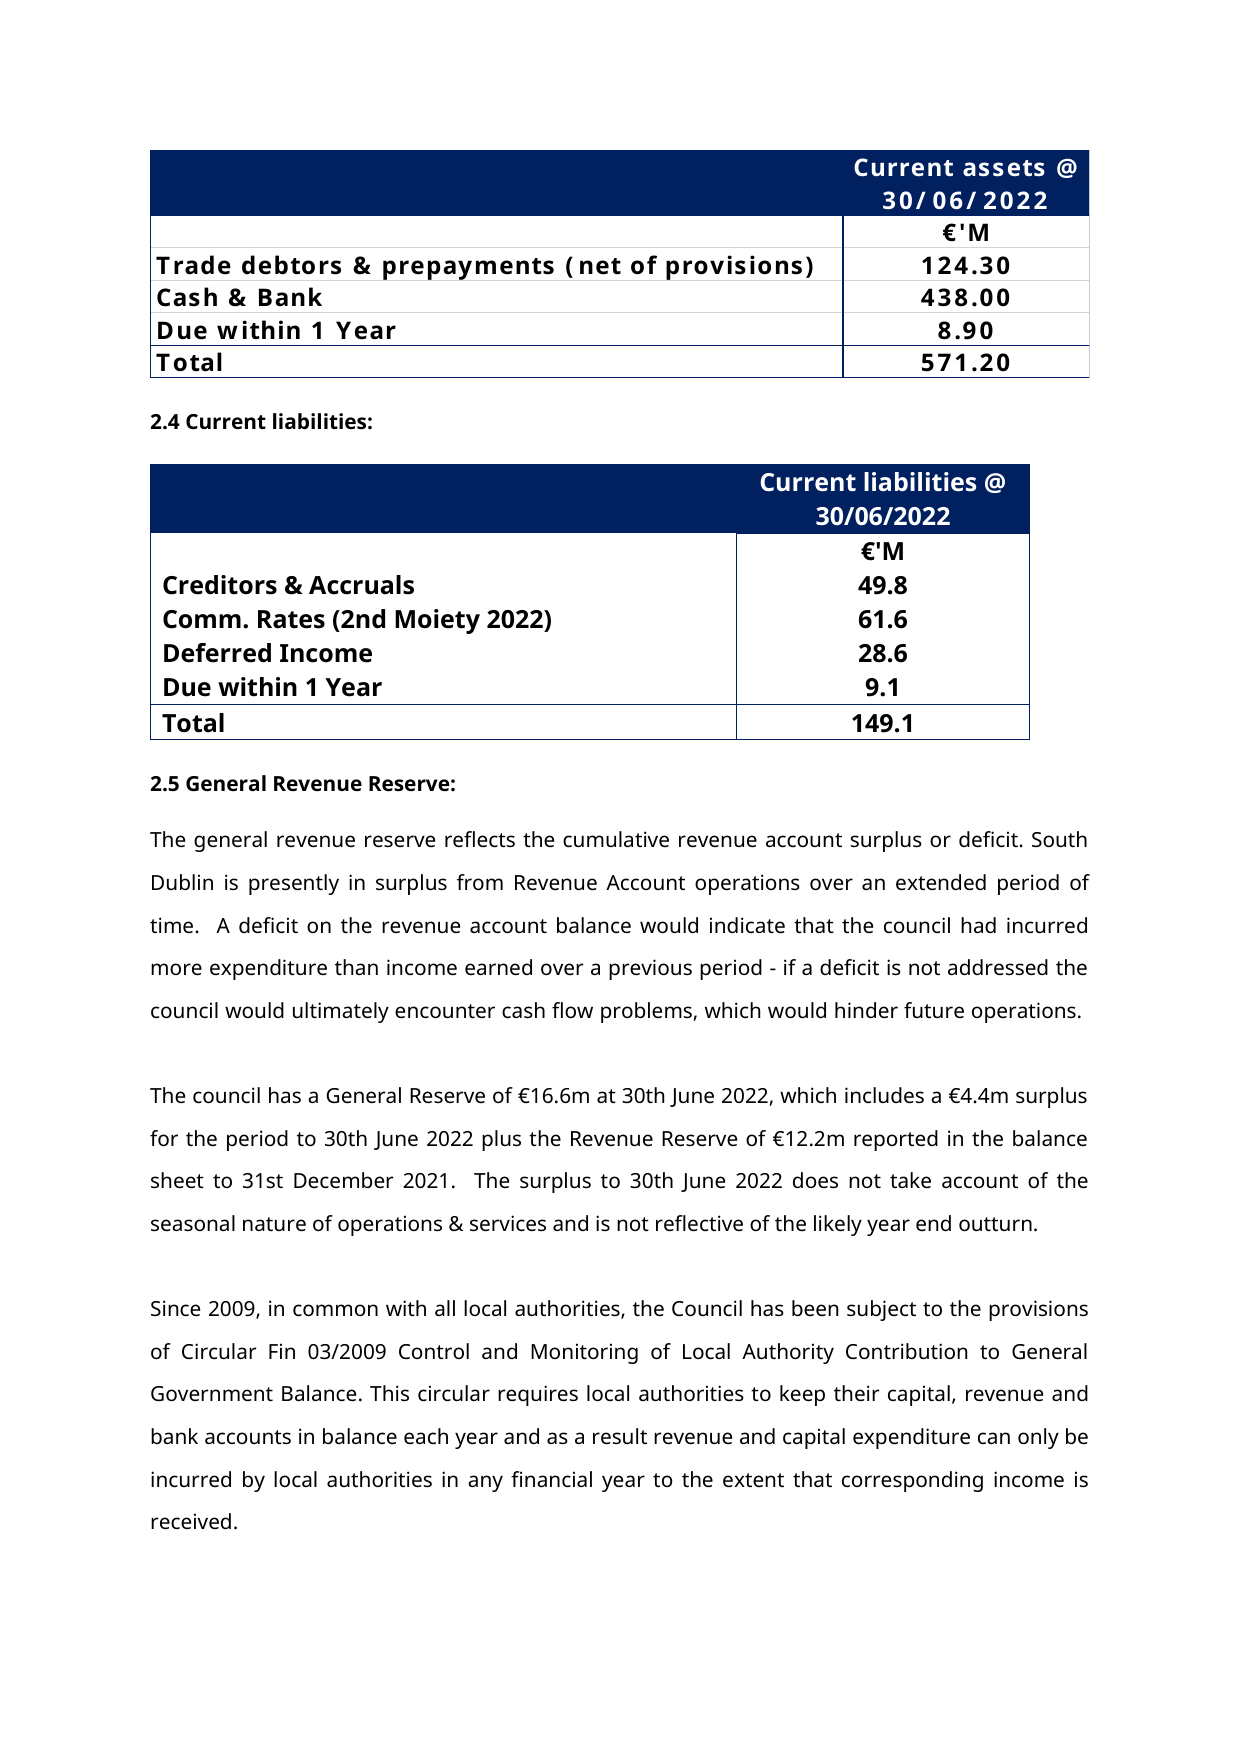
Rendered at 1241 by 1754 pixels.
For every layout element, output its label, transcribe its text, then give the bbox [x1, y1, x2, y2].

table_cell €'M [737, 534, 1029, 568]
table_header Current liabilities @ 30/06/2022 [736, 465, 1029, 533]
table_cell 49.8 [737, 568, 1029, 602]
text 2.4 Current liabilities: [150, 407, 1090, 435]
text The council has a General Reserve of €16.6m at 30th June 2022, which includes a €4.4m surplus for the period to 30th June 2022 plus the Revenue Reserve of €12.2m reported in the balance sheet to 31st December 2021. The surplus to 30th June 2022 does not take account of the seasonal nature of operations & services and is not reflective of the likely year end outturn. [150, 1081, 1090, 1237]
table_cell 61.6 [737, 602, 1029, 636]
text The general revenue reserve reflects the cumulative revenue account surplus or deficit. South Dublin is presently in surplus from Revenue Account operations over an extended period of time. A deficit on the revenue account balance would indicate that the council had incurred more expenditure than income earned over a previous period - if a deficit is not addressed the council would ultimately encounter cash flow problems, which would hinder future operations. [150, 826, 1090, 1067]
table_cell [151, 533, 736, 568]
table_cell Due within 1 Year [151, 670, 736, 704]
text Since common with all local authorities, the Council has been subject to the provisions of Circular Fin 03/2009 Control and Monitoring of Local Authority Contribution to General Government Balance. This circular requires local authorities to keep their capital, revenue and bank accounts in balance each year and as a result revenue and capital expenditure can only be incurred by local authorities in any financial year to the extent that corresponding income is received. [150, 1294, 1090, 1536]
table_header [151, 465, 736, 533]
table_cell Comm. Rates (2nd Moiety 2022) [151, 602, 736, 636]
table_cell 28.6 [737, 636, 1029, 670]
text 2.5 General Revenue Reserve: [150, 769, 1090, 797]
table_cell Deferred Income [151, 636, 736, 670]
table_cell 9.1 [737, 670, 1029, 704]
table_cell Total [151, 705, 736, 739]
table_cell Creditors & Accruals [151, 568, 736, 602]
table_cell 149.1 [737, 705, 1029, 739]
